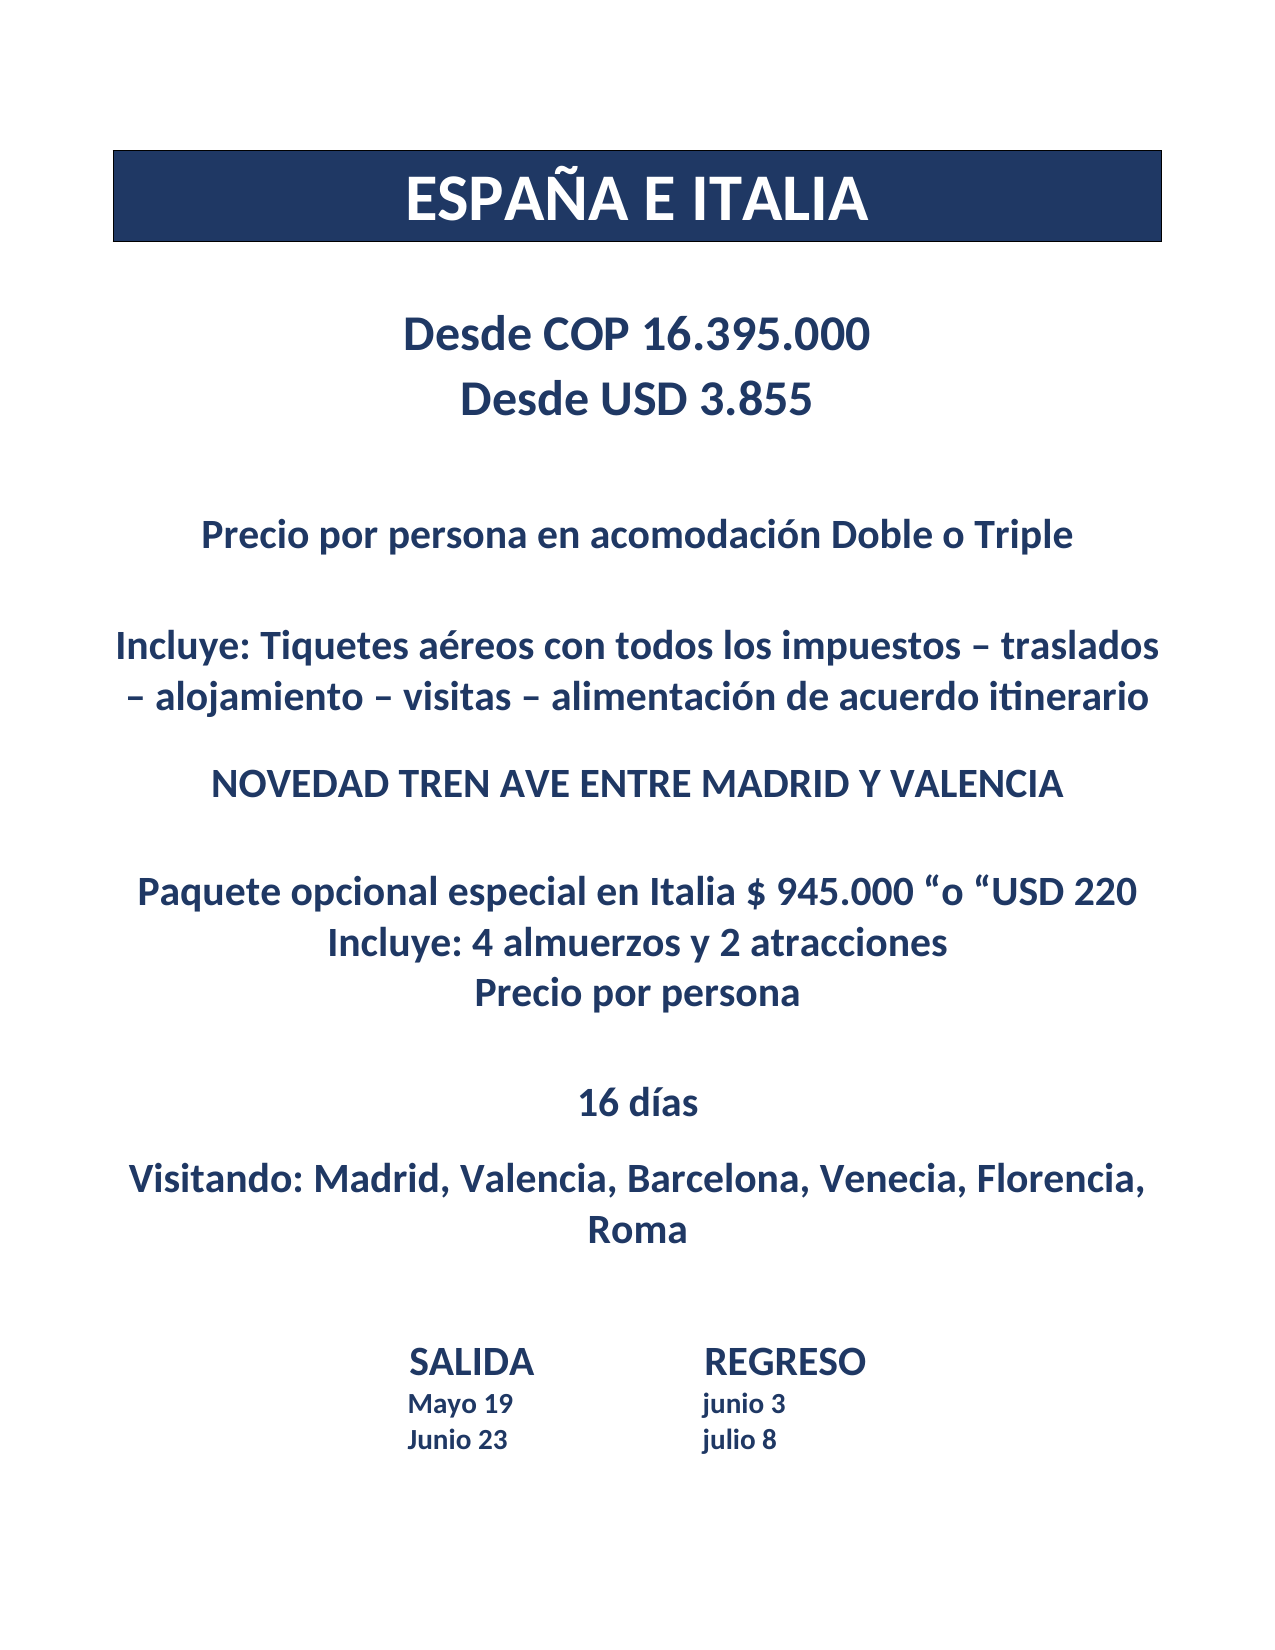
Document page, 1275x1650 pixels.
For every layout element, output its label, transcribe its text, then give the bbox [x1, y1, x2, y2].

text Precio por persona en acomodación Doble o Triple [112, 508, 1162, 559]
text NOVEDAD TREN AVE ENTRE MADRID Y VALENCIA [112, 757, 1162, 808]
text Mayo 19 junio 3 [407, 1385, 1162, 1421]
text Visitando: Madrid, Valencia, Barcelona, Venecia, Florencia, Roma [112, 1152, 1162, 1254]
text Desde USD 3.855 [112, 367, 1162, 428]
text Desde COP 16.395.000 [112, 301, 1162, 362]
text Junio 23 julio 8 [407, 1421, 1162, 1457]
text Incluye: Tiquetes aéreos con todos los impuestos – traslados – alojamiento – visitas – alimentación de acuerdo itinerario [112, 619, 1162, 720]
text Salida Regreso [112, 1334, 1162, 1385]
table_header ESPAÑA E ITALIA [114, 151, 1161, 241]
text Paquete opcional especial en Italia $ 945.000 “o “USD 220 Incluye: 4 almuerzos y 2 atracciones Precio por persona [112, 865, 1162, 1017]
text 16 días [112, 1076, 1162, 1127]
